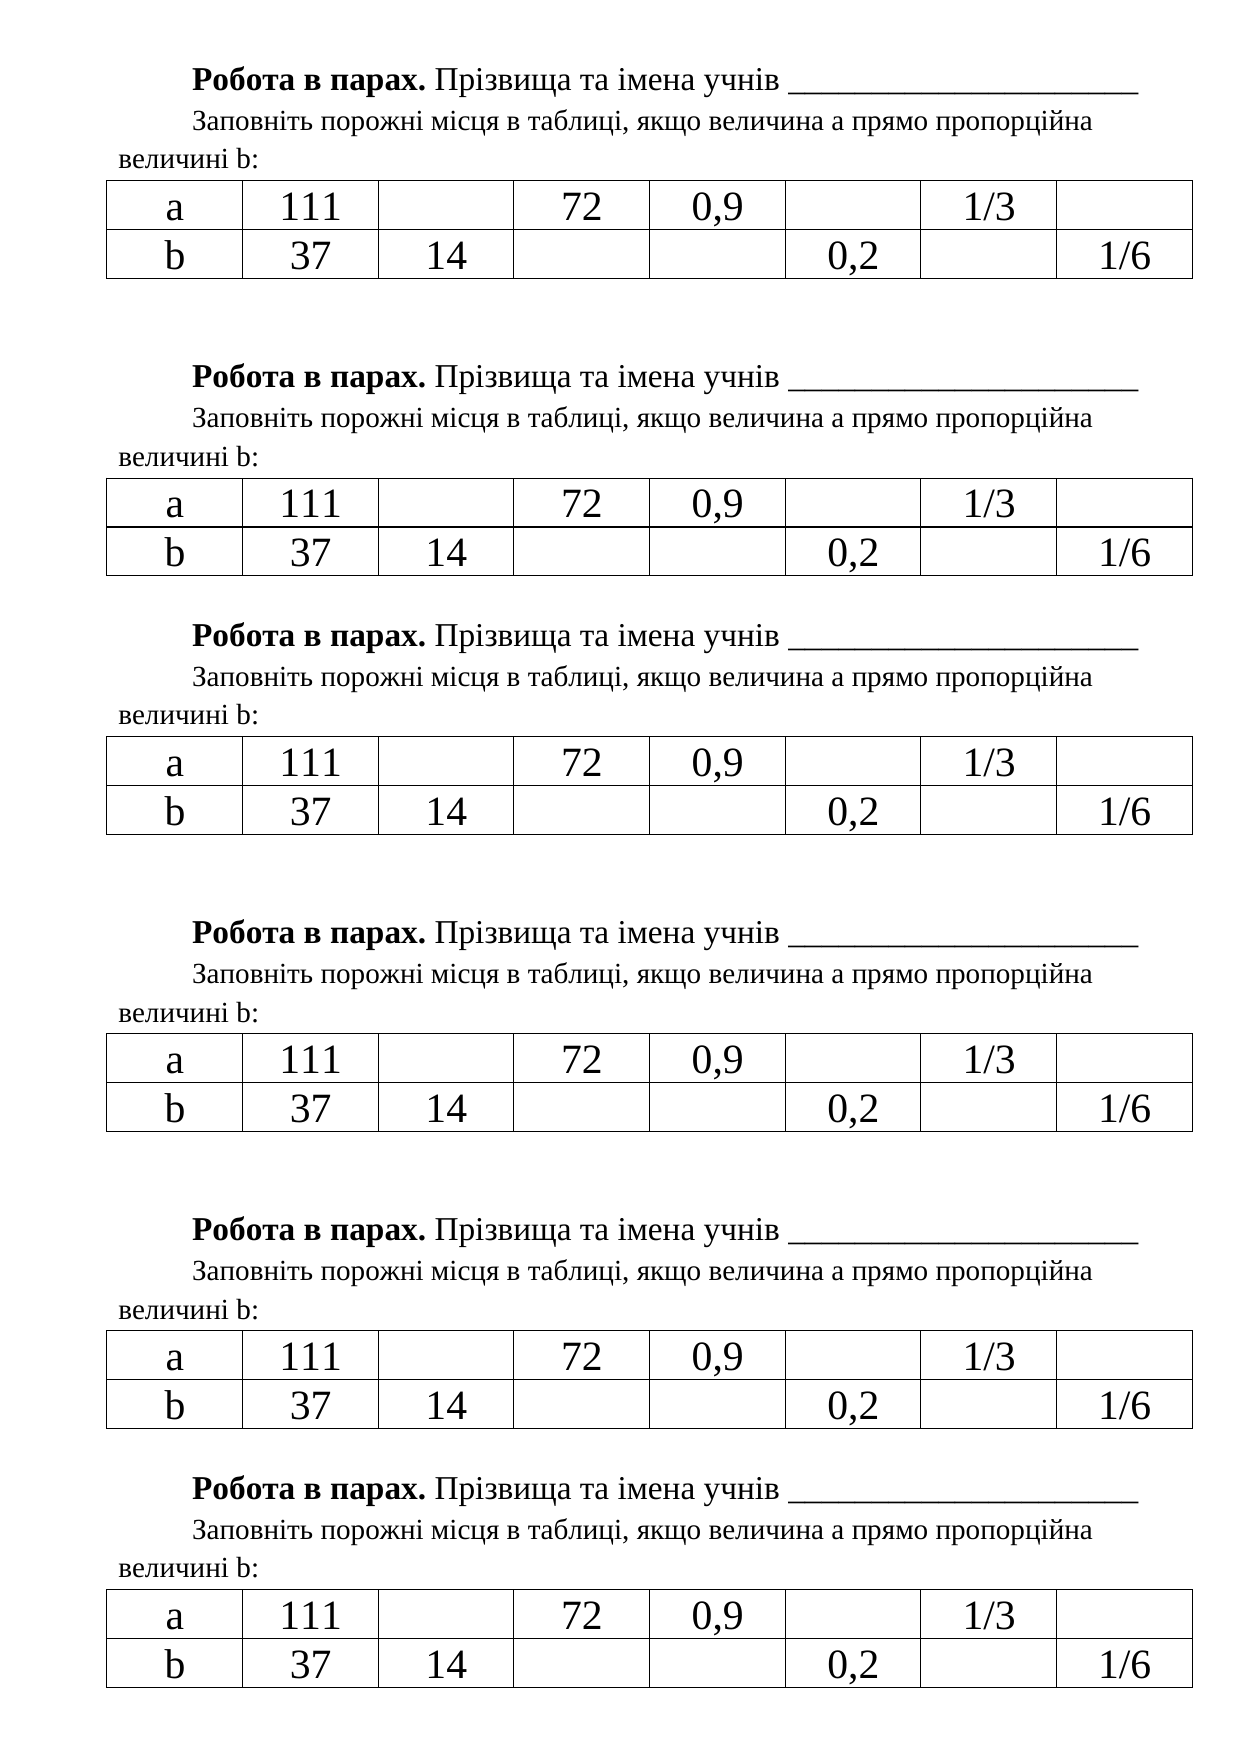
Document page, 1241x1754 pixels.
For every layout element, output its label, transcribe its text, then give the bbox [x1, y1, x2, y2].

table_header [786, 479, 920, 526]
text Робота в парах. Прізвища та імена учнів _____________________ [118, 615, 1181, 653]
table_cell [514, 1083, 649, 1131]
table_cell [921, 1083, 1056, 1131]
table_header 0,9 [650, 181, 785, 229]
table_cell [650, 1380, 785, 1428]
table_header 72 [514, 479, 649, 526]
table_cell 1/6 [1057, 1380, 1192, 1428]
table_header [379, 1590, 513, 1638]
table_cell [921, 1639, 1056, 1687]
table_header 0,9 [650, 1034, 785, 1082]
table_cell b [107, 1639, 242, 1687]
table_cell [921, 528, 1056, 575]
table_header 111 [243, 479, 378, 526]
text Заповніть порожні місця в таблиці, якщо величина а прямо пропорційна величині b: [118, 103, 1181, 175]
table_header 1/3 [921, 737, 1056, 785]
text Заповніть порожні місця в таблиці, якщо величина а прямо пропорційна величині b: [118, 1512, 1181, 1584]
table_header [1057, 1331, 1192, 1379]
table_header [786, 181, 920, 229]
table_cell [921, 1380, 1056, 1428]
table_header [1057, 181, 1192, 229]
table_header [379, 181, 513, 229]
table_header 1/3 [921, 1331, 1056, 1379]
table_header 0,9 [650, 737, 785, 785]
text Робота в парах. Прізвища та імена учнів _____________________ [118, 912, 1181, 950]
table_header 1/3 [921, 479, 1056, 526]
table_cell 14 [379, 230, 513, 278]
table_cell 14 [379, 1380, 513, 1428]
table_header а [107, 1590, 242, 1638]
table_header [786, 1034, 920, 1082]
table_cell [650, 528, 785, 575]
text Робота в парах. Прізвища та імена учнів _____________________ [118, 1209, 1181, 1248]
table_cell 1/6 [1057, 528, 1192, 575]
table_cell 37 [243, 1083, 378, 1131]
table_header [379, 1331, 513, 1379]
table_cell 37 [243, 230, 378, 278]
table_header 111 [243, 1590, 378, 1638]
table_cell 14 [379, 786, 513, 834]
table_cell 37 [243, 528, 378, 575]
table_cell [650, 786, 785, 834]
table_cell b [107, 528, 242, 575]
table_header [1057, 737, 1192, 785]
table_cell b [107, 1083, 242, 1131]
table_cell b [107, 230, 242, 278]
table_header а [107, 737, 242, 785]
table_cell 0,2 [786, 1639, 920, 1687]
table_header а [107, 1034, 242, 1082]
text Заповніть порожні місця в таблиці, якщо величина а прямо пропорційна величині b: [118, 659, 1181, 731]
table_header 1/3 [921, 1590, 1056, 1638]
table_cell [514, 1380, 649, 1428]
table_header 111 [243, 1331, 378, 1379]
table_header а [107, 479, 242, 526]
table_header 0,9 [650, 1590, 785, 1638]
table_cell [514, 528, 649, 575]
table_cell 14 [379, 528, 513, 575]
table_cell [650, 230, 785, 278]
table_header [1057, 1034, 1192, 1082]
table_header [379, 737, 513, 785]
table_header [1057, 479, 1192, 526]
table_header 0,9 [650, 479, 785, 526]
table_cell 14 [379, 1639, 513, 1687]
table_cell [650, 1083, 785, 1131]
text Заповніть порожні місця в таблиці, якщо величина а прямо пропорційна величині b: [118, 400, 1181, 472]
table_header [786, 1590, 920, 1638]
table_header а [107, 1331, 242, 1379]
table_header [1057, 1590, 1192, 1638]
table_header а [107, 181, 242, 229]
table_cell 37 [243, 786, 378, 834]
table_cell 1/6 [1057, 1639, 1192, 1687]
table_header 111 [243, 1034, 378, 1082]
text Заповніть порожні місця в таблиці, якщо величина а прямо пропорційна величині b: [118, 956, 1181, 1028]
table_cell 0,2 [786, 786, 920, 834]
table_cell 0,2 [786, 230, 920, 278]
table_cell 1/6 [1057, 230, 1192, 278]
table_header 72 [514, 181, 649, 229]
text Робота в парах. Прізвища та імена учнів _____________________ [118, 356, 1181, 394]
table_header 111 [243, 737, 378, 785]
table_cell 0,2 [786, 528, 920, 575]
text Робота в парах. Прізвища та імена учнів _____________________ [118, 1468, 1181, 1506]
table_cell b [107, 1380, 242, 1428]
table_cell 0,2 [786, 1380, 920, 1428]
table_cell [514, 786, 649, 834]
table_cell 0,2 [786, 1083, 920, 1131]
table_header 1/3 [921, 181, 1056, 229]
table_cell [514, 1639, 649, 1687]
table_header 72 [514, 1034, 649, 1082]
table_header 72 [514, 1590, 649, 1638]
table_header [379, 1034, 513, 1082]
table_cell 37 [243, 1639, 378, 1687]
text Робота в парах. Прізвища та імена учнів _____________________ [118, 59, 1181, 97]
table_cell [514, 230, 649, 278]
table_cell [921, 786, 1056, 834]
table_header 72 [514, 1331, 649, 1379]
table_header [786, 737, 920, 785]
table_cell [650, 1639, 785, 1687]
table_header 111 [243, 181, 378, 229]
table_header [379, 479, 513, 526]
table_header 0,9 [650, 1331, 785, 1379]
table_header 72 [514, 737, 649, 785]
table_cell b [107, 786, 242, 834]
table_header [786, 1331, 920, 1379]
table_header 1/3 [921, 1034, 1056, 1082]
text Заповніть порожні місця в таблиці, якщо величина а прямо пропорційна величині b: [118, 1253, 1181, 1325]
table_cell 37 [243, 1380, 378, 1428]
table_cell [921, 230, 1056, 278]
table_cell 14 [379, 1083, 513, 1131]
table_cell 1/6 [1057, 786, 1192, 834]
table_cell 1/6 [1057, 1083, 1192, 1131]
